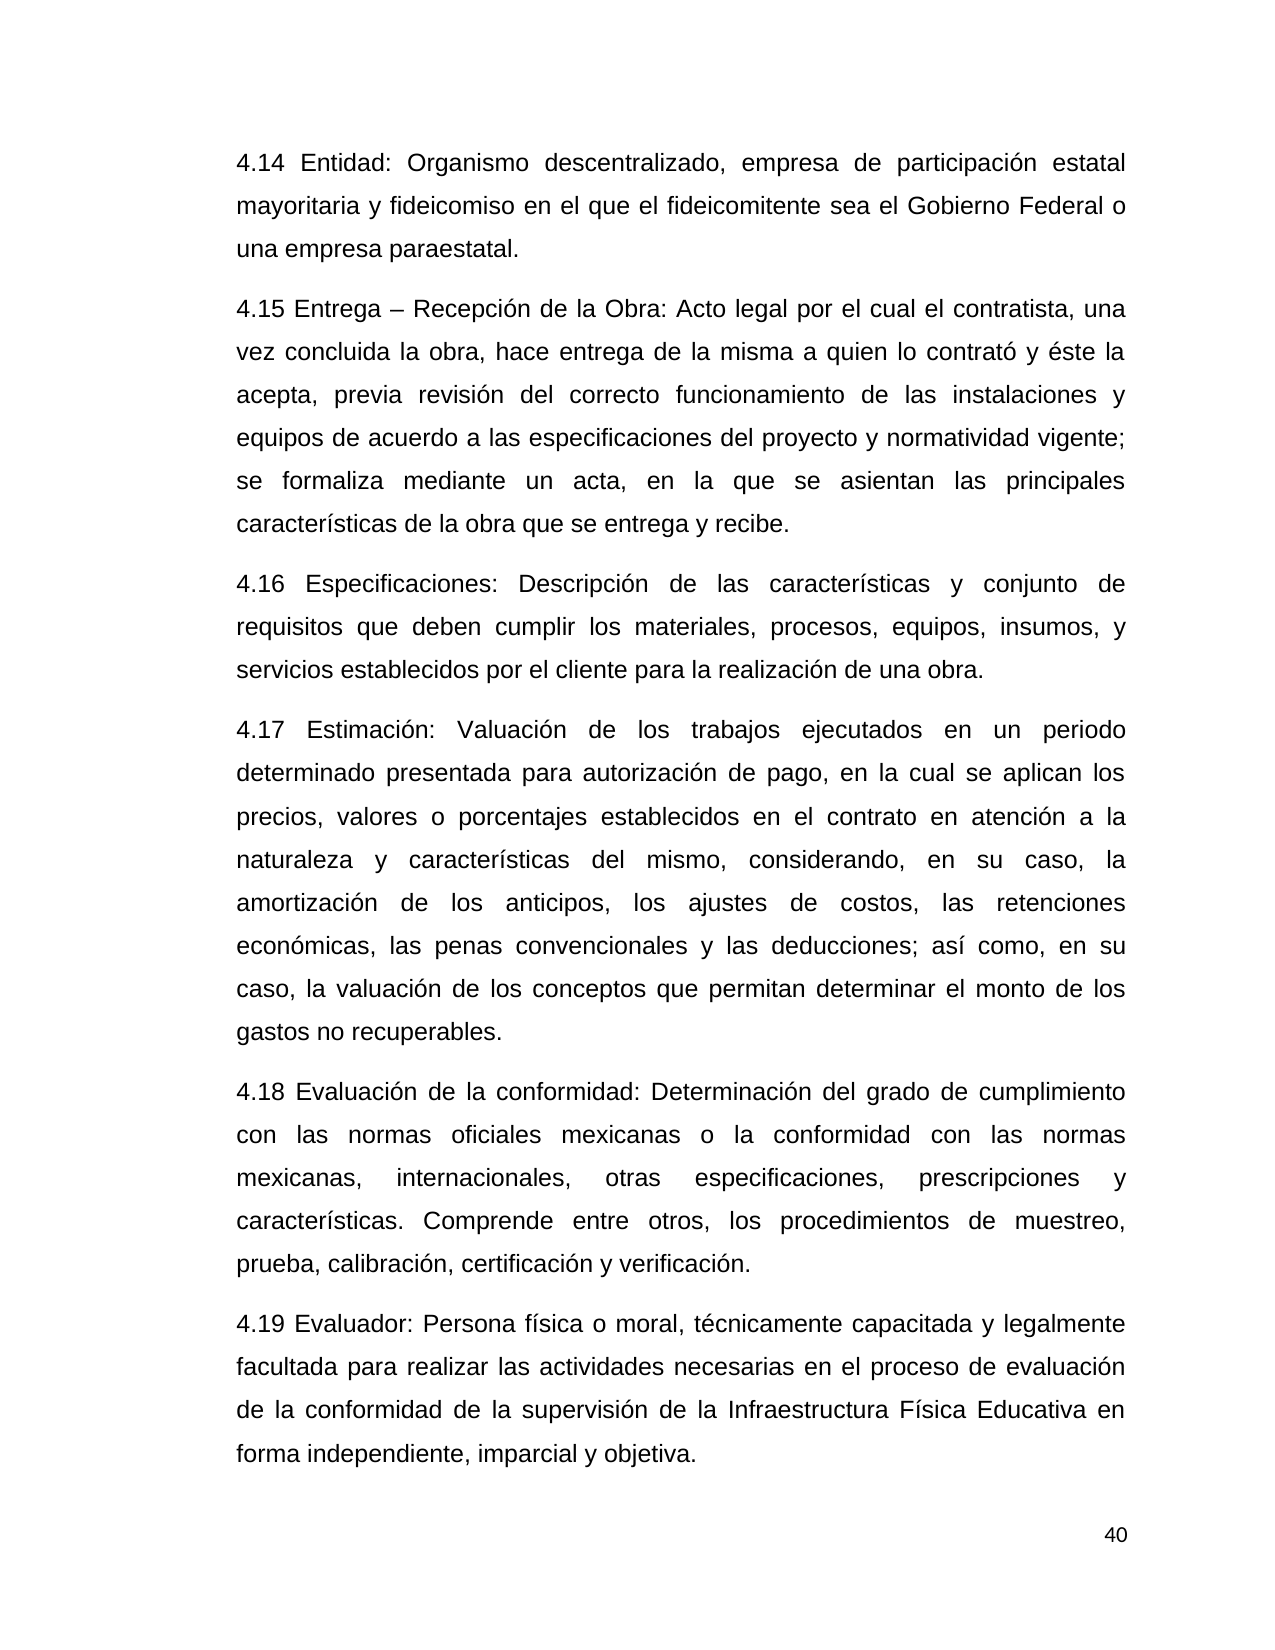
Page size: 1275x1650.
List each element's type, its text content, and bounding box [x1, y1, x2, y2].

text 4.19 Evaluador: Persona física o moral, técnicamente capacitada y legalmente facultada para realizar las actividades necesarias en el proceso de evaluación de la conformidad de la supervisión de la Infraestructura Física Educativa en forma independiente, imparcial y objetiva. [236, 1309, 1127, 1467]
text 4.14 Entidad: Organismo descentralizado, empresa de participación estatal mayoritaria y fideicomiso en el que el fideicomitente sea el Gobierno Federal o una empresa paraestatal. [236, 148, 1127, 263]
text 4.18 Evaluación de la conformidad: Determinación del grado de cumplimiento con las normas oficiales mexicanas o la conformidad con las normas mexicanas, internacionales, otras especificaciones, prescripciones y características. Comprende entre otros, los procedimientos de muestreo, prueba, calibración, certificación y verificación. [236, 1077, 1127, 1278]
text 4.17 Estimación: Valuación de los trabajos ejecutados en un periodo determinado presentada para autorización de pago, en la cual se aplican los precios, valores o porcentajes establecidos en el contrato en atención a la naturaleza y características del mismo, considerando, en su caso, la amortización de los anticipos, los ajustes de costos, las retenciones económicas, las penas convencionales y las deducciones; así como, en su caso, la valuación de los conceptos que permitan determinar el monto de los gastos no recuperables. [236, 715, 1127, 1046]
text 4.16 Especificaciones: Descripción de las características y conjunto de requisitos que deben cumplir los materiales, procesos, equipos, insumos, y servicios establecidos por el cliente para la realización de una obra. [236, 569, 1127, 684]
text 4.15 Entrega – Recepción de la Obra: Acto legal por el cual el contratista, una vez concluida la obra, hace entrega de la misma a quien lo contrató y éste la acepta, previa revisión del correcto funcionamiento de las instalaciones y equipos de acuerdo a las especificaciones del proyecto y normatividad vigente; se formaliza mediante un acta, en la que se asientan las principales características de la obra que se entrega y recibe. [236, 294, 1127, 538]
